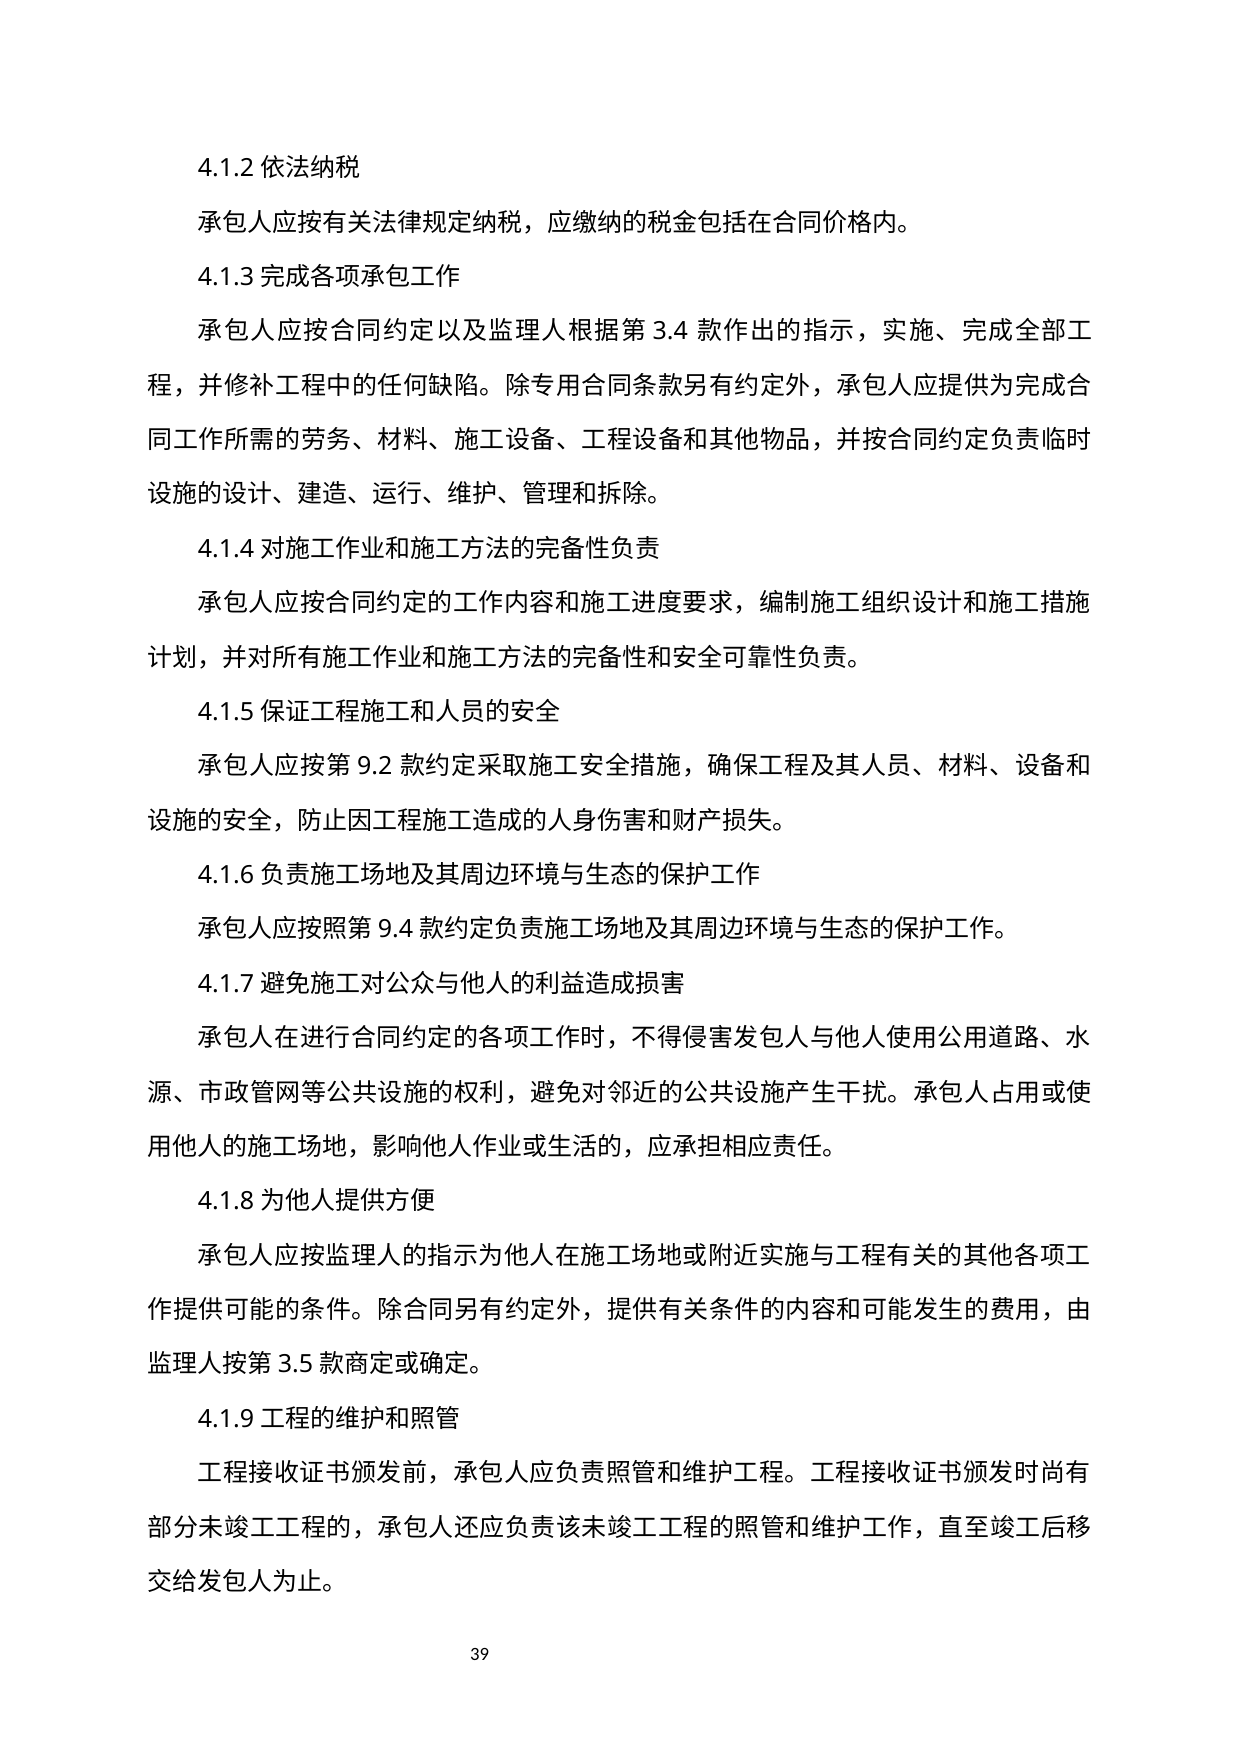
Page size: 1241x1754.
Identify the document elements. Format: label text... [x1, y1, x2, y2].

text 4.1.3 完成各项承包工作 [148, 256, 1092, 293]
text 4.1.2 依法纳税 [148, 148, 1092, 184]
text 承包人应按合同约定的工作内容和施工进度要求，编制施工组织设计和施工措施计划，并对所有施工作业和施工方法的完备性和安全可靠性负责。 [148, 583, 1092, 673]
text 承包人应按照第9.4 款约定负责施工场地及其周边环境与生态的保护工作。 [148, 909, 1092, 945]
text 承包人在进行合同约定的各项工作时，不得侵害发包人与他人使用公用道路、水源、市政管网等公共设施的权利，避免对邻近的公共设施产生干扰。承包人占用或使用他人的施工场地，影响他人作业或生活的，应承担相应责任。 [148, 1018, 1092, 1163]
text 4.1.4 对施工作业和施工方法的完备性负责 [148, 528, 1092, 564]
text 4.1.7 避免施工对公众与他人的利益造成损害 [148, 963, 1092, 999]
text 工程接收证书颁发前，承包人应负责照管和维护工程。工程接收证书颁发时尚有部分未竣工工程的，承包人还应负责该未竣工工程的照管和维护工作，直至竣工后移交给发包人为止。 [148, 1453, 1092, 1598]
text 承包人应按第9.2 款约定采取施工安全措施，确保工程及其人员、材料、设备和设施的安全，防止因工程施工造成的人身伤害和财产损失。 [148, 746, 1092, 836]
text 承包人应按监理人的指示为他人在施工场地或附近实施与工程有关的其他各项工作提供可能的条件。除合同另有约定外，提供有关条件的内容和可能发生的费用，由监理人按第3.5 款商定或确定。 [148, 1235, 1092, 1380]
text 承包人应按有关法律规定纳税，应缴纳的税金包括在合同价格内。 [148, 202, 1092, 238]
text 承包人应按合同约定以及监理人根据第3.4 款作出的指示，实施、完成全部工程，并修补工程中的任何缺陷。除专用合同条款另有约定外，承包人应提供为完成合同工作所需的劳务、材料、施工设备、工程设备和其他物品，并按合同约定负责临时设施的设计、建造、运行、维护、管理和拆除。 [148, 311, 1092, 510]
text 4.1.6 负责施工场地及其周边环境与生态的保护工作 [148, 854, 1092, 891]
text 4.1.5 保证工程施工和人员的安全 [148, 691, 1092, 728]
text 4.1.8 为他人提供方便 [148, 1181, 1092, 1217]
text 4.1.9 工程的维护和照管 [148, 1398, 1092, 1434]
